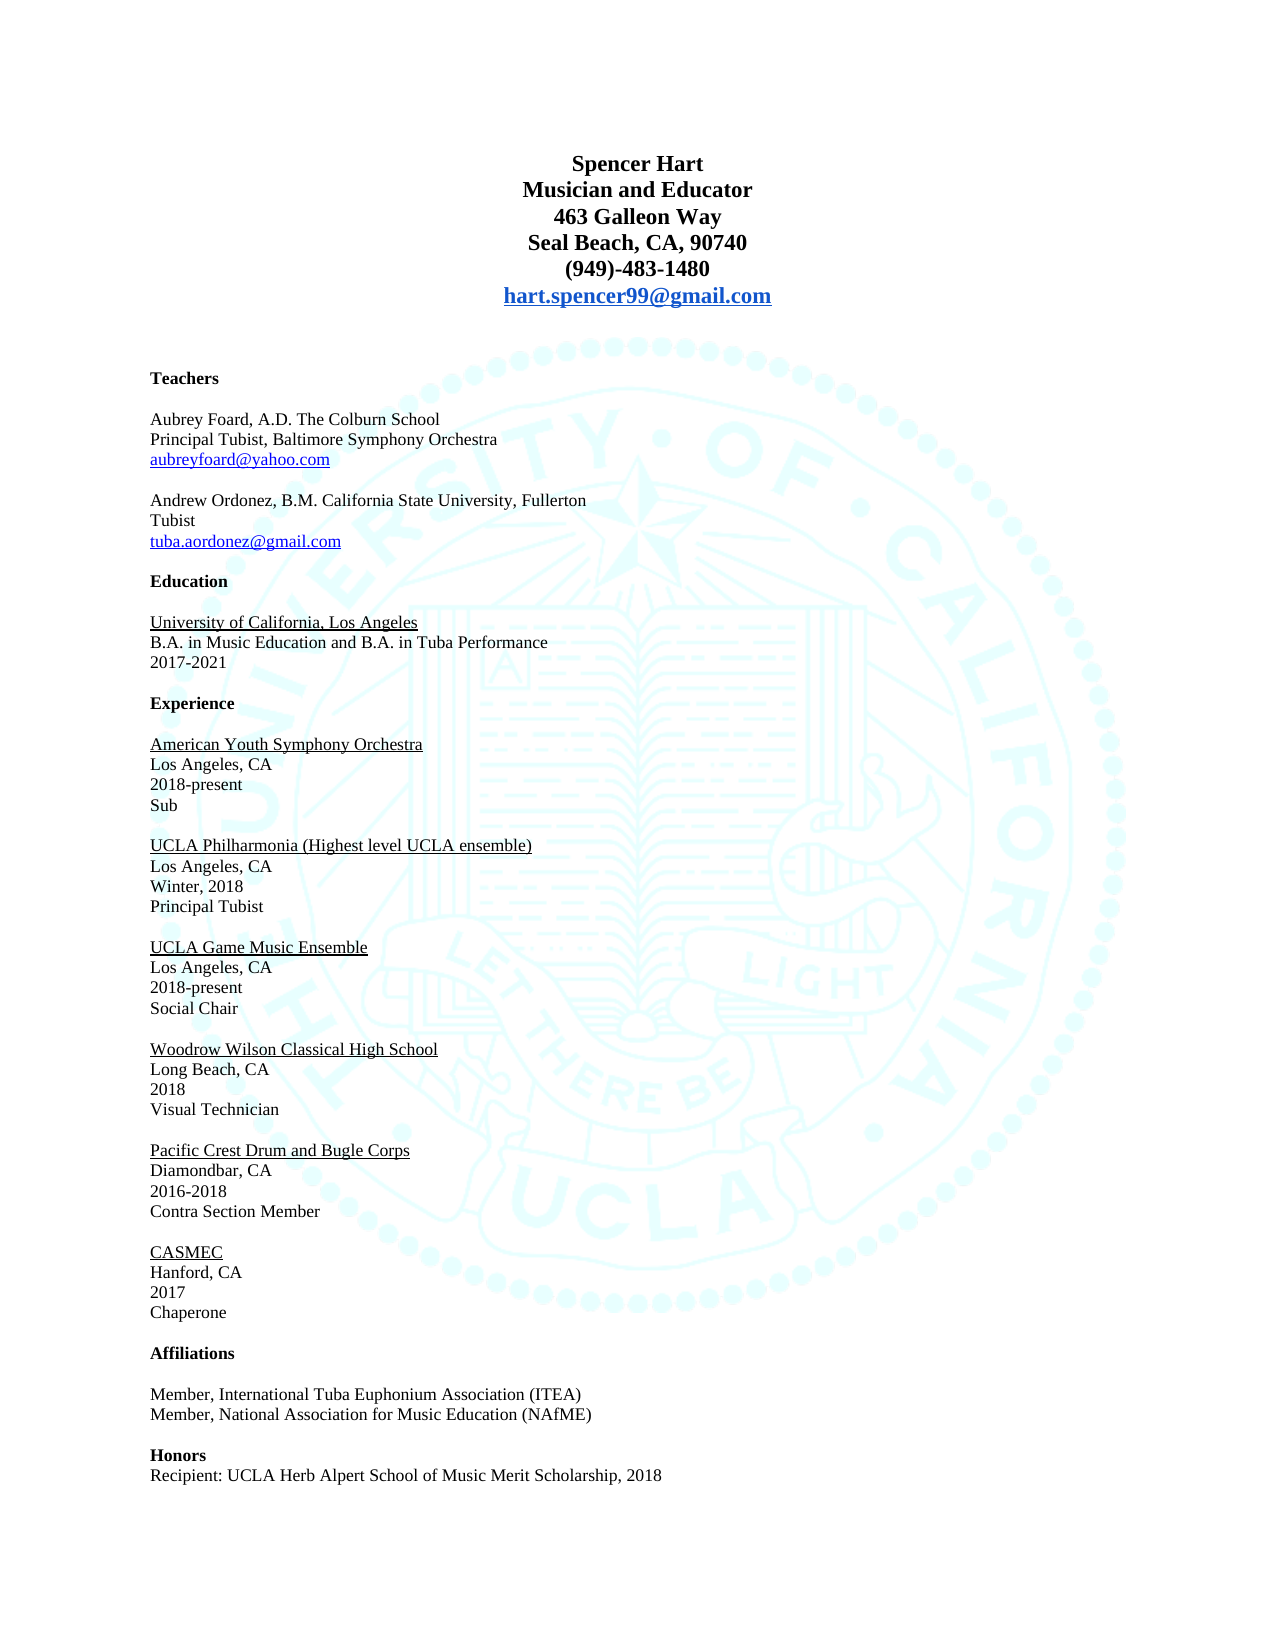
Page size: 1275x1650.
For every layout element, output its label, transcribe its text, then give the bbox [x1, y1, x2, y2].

text Education [150, 571, 1125, 591]
text Musician and Educator [150, 176, 1125, 203]
text 2018-present [150, 774, 1125, 794]
text Principal Tubist [150, 896, 1125, 916]
text Visual Technician [150, 1099, 1125, 1119]
text Pacific Crest Drum and Bugle Corps [150, 1140, 1125, 1160]
text 2017 [150, 1282, 1125, 1302]
text Los Angeles, CA [150, 856, 1125, 876]
text Long Beach, CA [150, 1059, 1125, 1079]
text Honors [150, 1444, 1125, 1465]
text aubreyfoard@yahoo.com [150, 449, 1125, 469]
text Los Angeles, CA [150, 957, 1125, 977]
text tuba.aordonez@gmail.com [150, 531, 1125, 551]
text 2018 [150, 1079, 1125, 1099]
text Experience [150, 693, 1125, 713]
text Affiliations [150, 1343, 1125, 1363]
text B.A. in Music Education and B.A. in Tuba Performance [150, 632, 1125, 652]
text CASMEC [150, 1241, 1125, 1262]
text UCLA Philharmonia (Highest level UCLA ensemble) [150, 835, 1125, 856]
text 463 Galleon Way [150, 203, 1125, 229]
text Andrew Ordonez, B.M. California State University, Fullerton [150, 490, 1125, 510]
text University of California, Los Angeles [150, 612, 1125, 632]
text Los Angeles, CA [150, 754, 1125, 774]
text Tubist [150, 510, 1125, 531]
text Social Chair [150, 998, 1125, 1018]
text Contra Section Member [150, 1201, 1125, 1221]
text Member, National Association for Music Education (NAfME) [150, 1404, 1125, 1424]
text Woodrow Wilson Classical High School [150, 1038, 1125, 1059]
text 2016-2018 [150, 1181, 1125, 1201]
text Recipient: UCLA Herb Alpert School of Music Merit Scholarship, 2018 [150, 1465, 1125, 1485]
text Sub [150, 794, 1125, 815]
text Member, International Tuba Euphonium Association (ITEA) [150, 1384, 1125, 1404]
text Seal Beach, CA, 90740 [150, 229, 1125, 255]
text Diamondbar, CA [150, 1160, 1125, 1181]
text (949)-483-1480 [150, 255, 1125, 282]
text Principal Tubist, Baltimore Symphony Orchestra [150, 429, 1125, 449]
text Spencer Hart [150, 150, 1125, 176]
text Hanford, CA [150, 1262, 1125, 1282]
text UCLA Game Music Ensemble [150, 937, 1125, 957]
text Teachers [150, 368, 1125, 388]
text Chaperone [150, 1302, 1125, 1323]
text American Youth Symphony Orchestra [150, 734, 1125, 754]
text Aubrey Foard, A.D. The Colburn School [150, 409, 1125, 429]
text 2017-2021 [150, 652, 1125, 673]
text 2018-present [150, 977, 1125, 998]
text hart.spencer99@gmail.com [150, 282, 1125, 308]
text Winter, 2018 [150, 876, 1125, 896]
